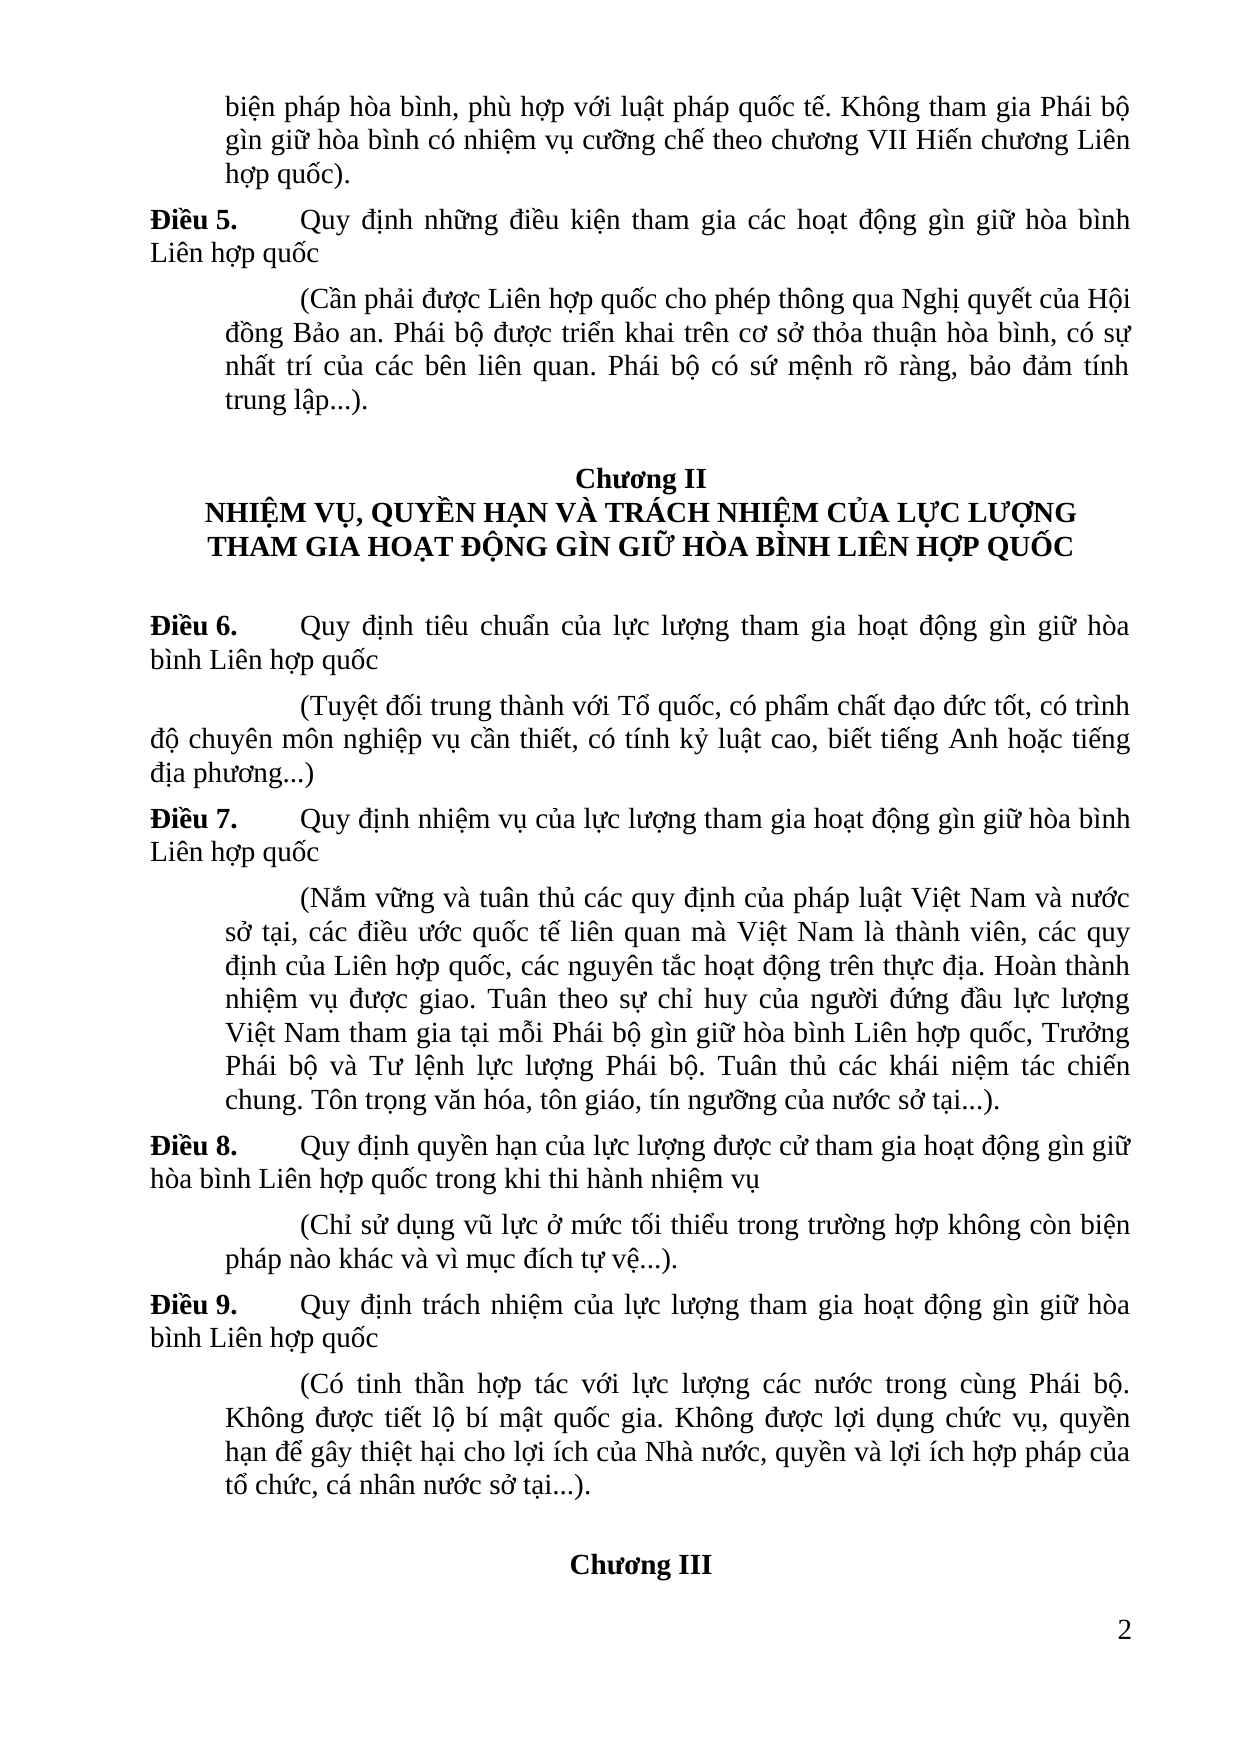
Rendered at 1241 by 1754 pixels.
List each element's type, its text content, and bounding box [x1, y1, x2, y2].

text NHIỆM VỤ, QUYỀN HẠN VÀ TRÁCH NHIỆM CỦA LỰC LƯỢNG [150, 495, 1132, 529]
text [225, 89, 1132, 189]
text Điều 7. Quy định nhiệm vụ của lực lượng tham gia hoạt động gìn giữ hòa bình Liên hợp quốc [150, 801, 1132, 868]
text Điều 6. Quy định tiêu chuẩn của lực lượng tham gia hoạt động gìn giữ hòa bình Liên hợp quốc [150, 608, 1132, 675]
text (Có tinh thần hợp tác với lực lượng các nước trong cùng Phái bộ. Không được tiết lộ bí mật quốc gia. Không được lợi dụng chức vụ, quyền hạn để gây thiệt hại cho lợi ích của Nhà nước, quyền và lợi ích hợp pháp của tổ chức, cá nhân nước sở tại...). [225, 1367, 1132, 1501]
text Chương III [150, 1547, 1132, 1580]
text (Chỉ sử dụng vũ lực ở mức tối thiểu trong trường hợp không còn biện pháp nào khác và vì mục đích tự vệ...). [225, 1207, 1132, 1274]
text Chương II [150, 462, 1132, 495]
text Điều 5. Quy định những điều kiện tham gia các hoạt động gìn giữ hòa bình Liên hợp quốc [150, 202, 1132, 269]
text Điều 8. Quy định quyền hạn của lực lượng được cử tham gia hoạt động gìn giữ hòa bình Liên hợp quốc trong khi thi hành nhiệm vụ [150, 1128, 1132, 1195]
text THAM GIA HOẠT ĐỘNG GÌN GIỮ HÒA BÌNH LIÊN HỢP QUỐC [150, 529, 1132, 562]
text (Cần phải được Liên hợp quốc cho phép thông qua Nghị quyết của Hội đồng Bảo an. Phái bộ được triển khai trên cơ sở thỏa thuận hòa bình, có sự nhất trí của các bên liên quan. Phái bộ có sứ mệnh rõ ràng, bảo đảm tính trung lập...). [225, 281, 1132, 416]
text Điều 9. Quy định trách nhiệm của lực lượng tham gia hoạt động gìn giữ hòa bình Liên hợp quốc [150, 1287, 1132, 1354]
text (Nắm vững và tuân thủ các quy định của pháp luật Việt Nam và nước sở tại, các điều ước quốc tế liên quan mà Việt Nam là thành viên, các quy định của Liên hợp quốc, các nguyên tắc hoạt động trên thực địa. Hoàn thành nhiệm vụ được giao. Tuân theo sự chỉ huy của người đứng đầu lực lượng Việt Nam tham gia tại mỗi Phái bộ gìn giữ hòa bình Liên hợp quốc, Trưởng Phái bộ và Tư lệnh lực lượng Phái bộ. Tuân thủ các khái niệm tác chiến chung. Tôn trọng văn hóa, tôn giáo, tín ngưỡng của nước sở tại...). [225, 881, 1132, 1115]
text (Tuyệt đối trung thành với Tổ quốc, có phẩm chất đạo đức tốt, có trình độ chuyên môn nghiệp vụ cần thiết, có tính kỷ luật cao, biết tiếng Anh hoặc tiếng địa phương...) [150, 688, 1132, 788]
